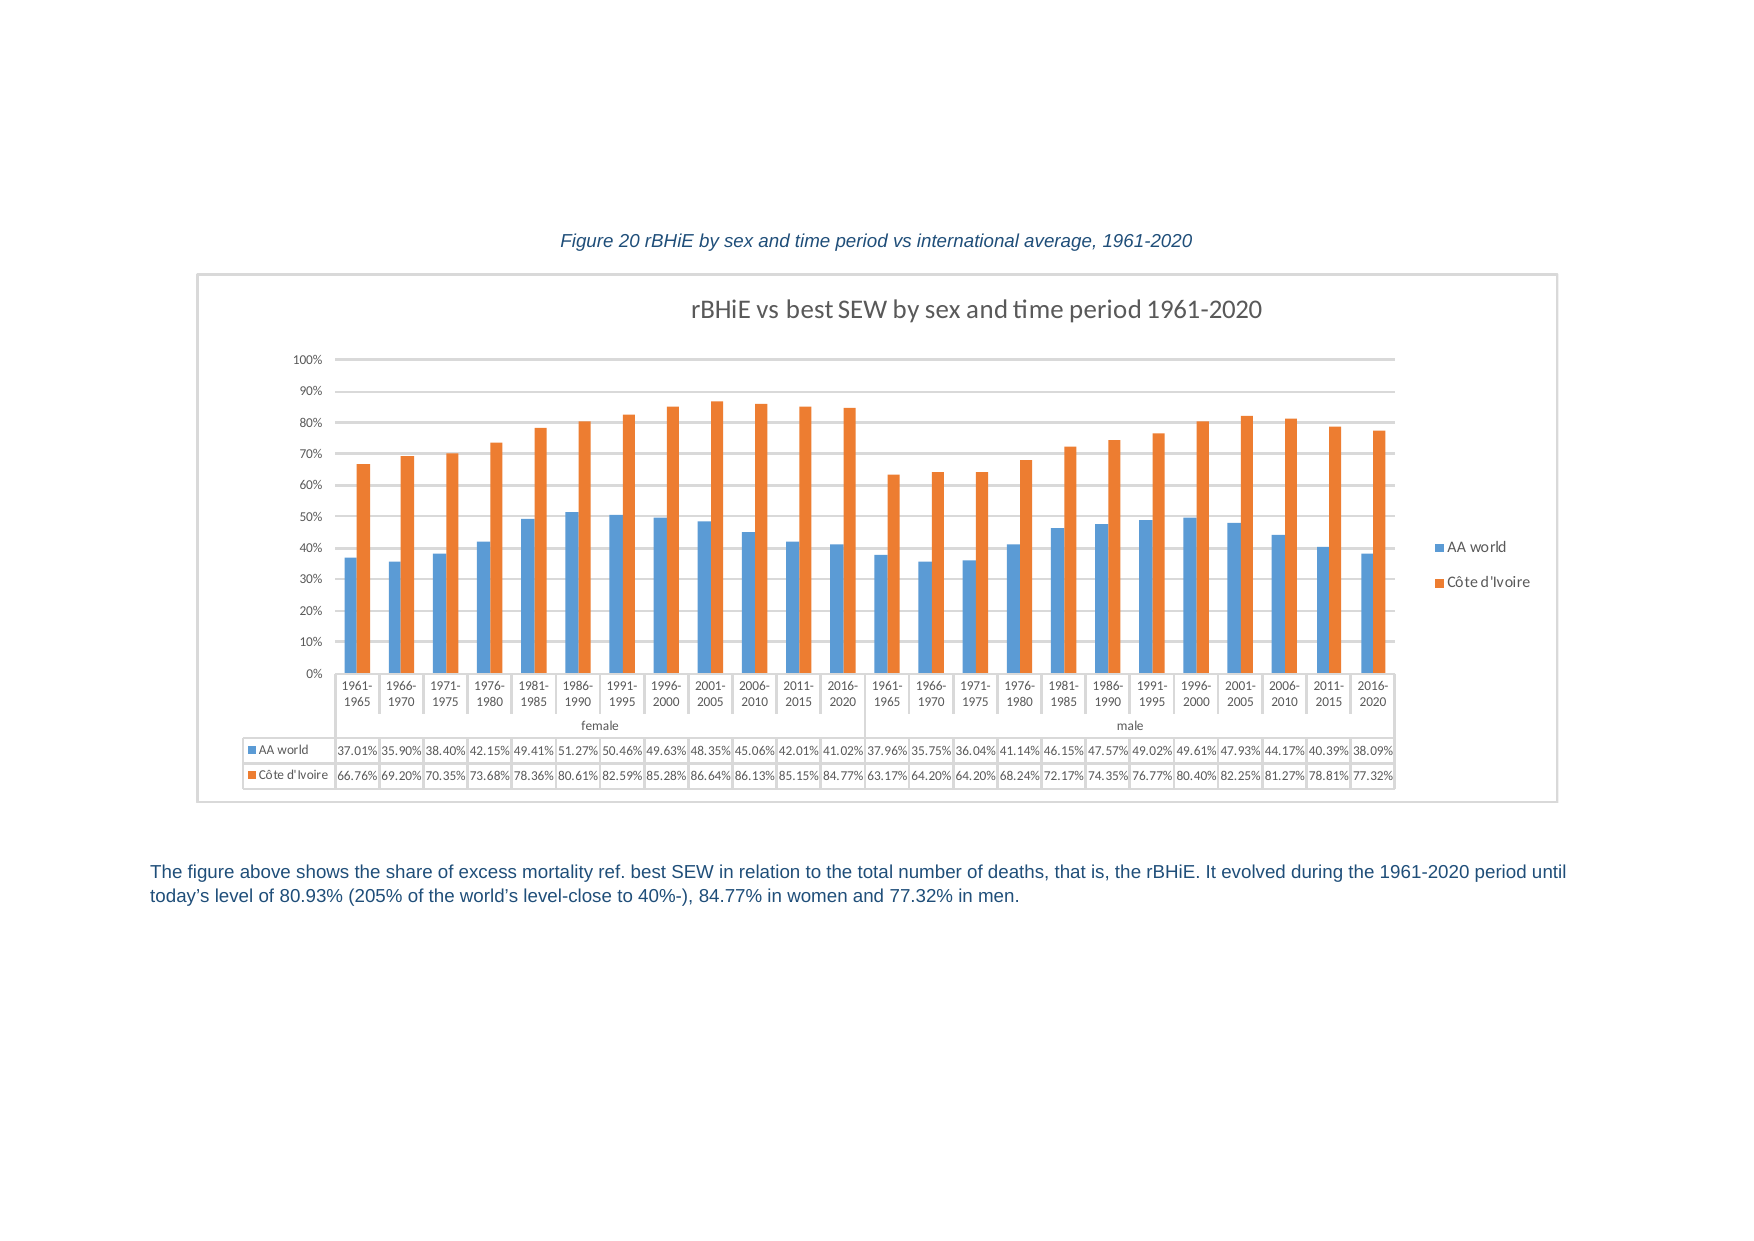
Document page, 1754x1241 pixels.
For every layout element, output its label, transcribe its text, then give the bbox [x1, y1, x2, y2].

text The figure above shows the share of excess mortality ref. best SEW in relation to the total number of deaths, that is, the rBHiE. It evolved during the 1961-2020 period until today’s level of 80.93% (205% of the world’s level-close to 40%-), 84.77% in women and 77.32% in men. [150, 861, 1604, 906]
